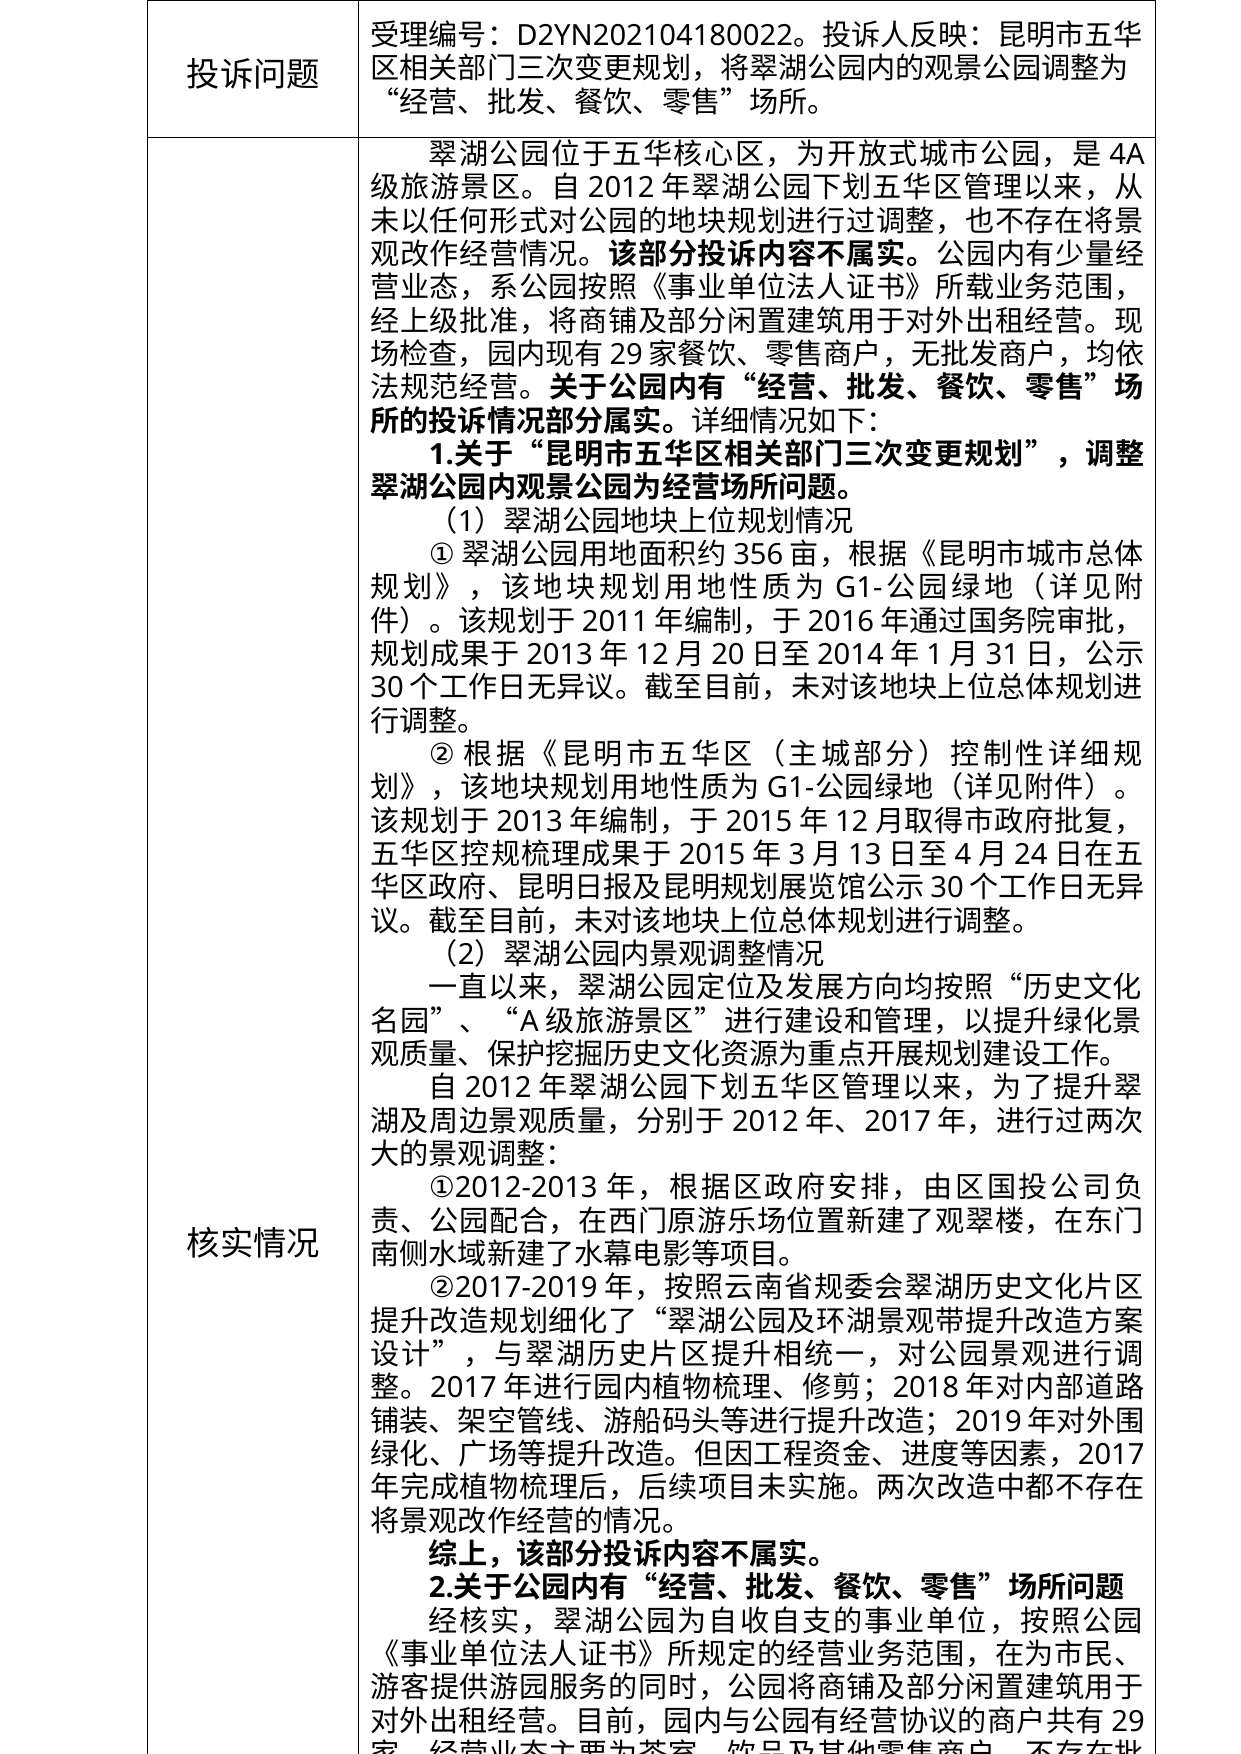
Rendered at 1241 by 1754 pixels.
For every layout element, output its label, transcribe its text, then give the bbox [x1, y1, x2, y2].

table_header 投诉问题 [148, 1, 358, 137]
table_cell 翠湖公园位于五华核心区，为开放式城市公园，是4A级旅游景区。自2012年翠湖公园下划五华区管理以来，从未以任何形式对公园的地块规划进行过调整，也不存在将景观改作经营情况。该部分投诉内容不属实。公园内有少量经营业态，系公园按照《事业单位法人证书》所载业务范围，经上级批准，将商铺及部分闲置建筑用于对外出租经营。现场检查，园内现有29家餐饮、零售商户，无批发商户，均依法规范经营。关于公园内有“经营、批发、餐饮、零售”场所的投诉情况部分属实。详细情况如下： 1.关于“昆明市五华区相关部门三次变更规划”，调整翠湖公园内观景公园为经营场所问题。 （1）翠湖公园地块上位规划情况 ①翠湖公园用地面积约356亩，根据《昆明市城市总体规划》，该地块规划用地性质为G1-公园绿地（详见附件）。该规划于2011年编制，于2016年通过国务院审批，规划成果于2013年12月20日至2014年1月31日，公示30个工作日无异议。截至目前，未对该地块上位总体规划进行调整。 ②根据《昆明市五华区（主城部分）控制性详细规划》，该地块规划用地性质为G1-公园绿地（详见附件）。该规划于2013年编制，于2015年12月取得市政府批复，五华区控规梳理成果于2015年3月13日至4月24日在五华区政府、昆明日报及昆明规划展览馆公示30个工作日无异议。截至目前，未对该地块上位总体规划进行调整。 （2）翠湖公园内景观调整情况 一直以来，翠湖公园定位及发展方向均按照“历史文化名园”、“A级旅游景区”进行建设和管理，以提升绿化景观质量、保护挖掘历史文化资源为重点开展规划建设工作。 自2012年翠湖公园下划五华区管理以来，为了提升翠湖及周边景观质量，分别于2012年、2017年，进行过两次大的景观调整： ①2012-2013年，根据区政府安排，由区国投公司负责、公园配合，在西门原游乐场位置新建了观翠楼，在东门南侧水域新建了水幕电影等项目。 ②2017-2019年，按照云南省规委会翠湖历史文化片区提升改造规划细化了“翠湖公园及环湖景观带提升改造方案设计”，与翠湖历史片区提升相统一，对公园景观进行调整。2017年进行园内植物梳理、修剪；2018年对内部道路铺装、架空管线、游船码头等进行提升改造；2019年对外围绿化、广场等提升改造。但因工程资金、进度等因素，2017年完成植物梳理后，后续项目未实施。两次改造中都不存在将景观改作经营的情况。 综上，该部分投诉内容不属实。 2.关于公园内有“经营、批发、餐饮、零售”场所问题 经核实，翠湖公园为自收自支的事业单位，按照公园《事业单位法人证书》所规定的经营业务范围，在为市民、游客提供游园服务的同时，公园将商铺及部分闲置建筑用于对外出租经营。目前，园内与公园有经营协议的商户共有29家，经营业态主要为茶室、饮品及其他零售商户，不存在批发经营户。园内所有商户均按照市场监督管理部门批的要求合法经营。 近年来，随着翠湖历史文化片区提升要求以及4A级景区创建的推进，公园不断提升管理水平及景观品质，逐步对内部经营业态及行为进行调整和规范，2012年-2019年期间，共缩减经营面积约3000平方米，用于增加便民服务等设施，为市民及游客提供更好的游园体验。主要措施有： （1）取消公园中心区零售货亭23个，拆除商铺10余间，还路于民并进行了绿化提升。 （2）将公园内九龙池约300平方米的茶室改建为翠湖历史文化展览馆。 （3）对公园南门外三亩地外围及楼顶经营商户的临违建筑2000余平方米进行拆除，以市场化方式引入云南壹玖叁陆餐饮管理有限公司承租三亩地地块建筑，并投资对建筑内外部按照翠湖历史文化片区整治提升要求进行更新。 （4）将公园中心区三个商铺120平方米改为游客服务中心，更好地为游客提供服务。 [359, 138, 1155, 1754]
table_cell 核实情况 [148, 138, 358, 1754]
table_header 受理编号：D2YN202104180022。投诉人反映：昆明市五华区相关部门三次变更规划，将翠湖公园内的观景公园调整为“经营、批发、餐饮、零售”场所。 [359, 1, 1155, 137]
